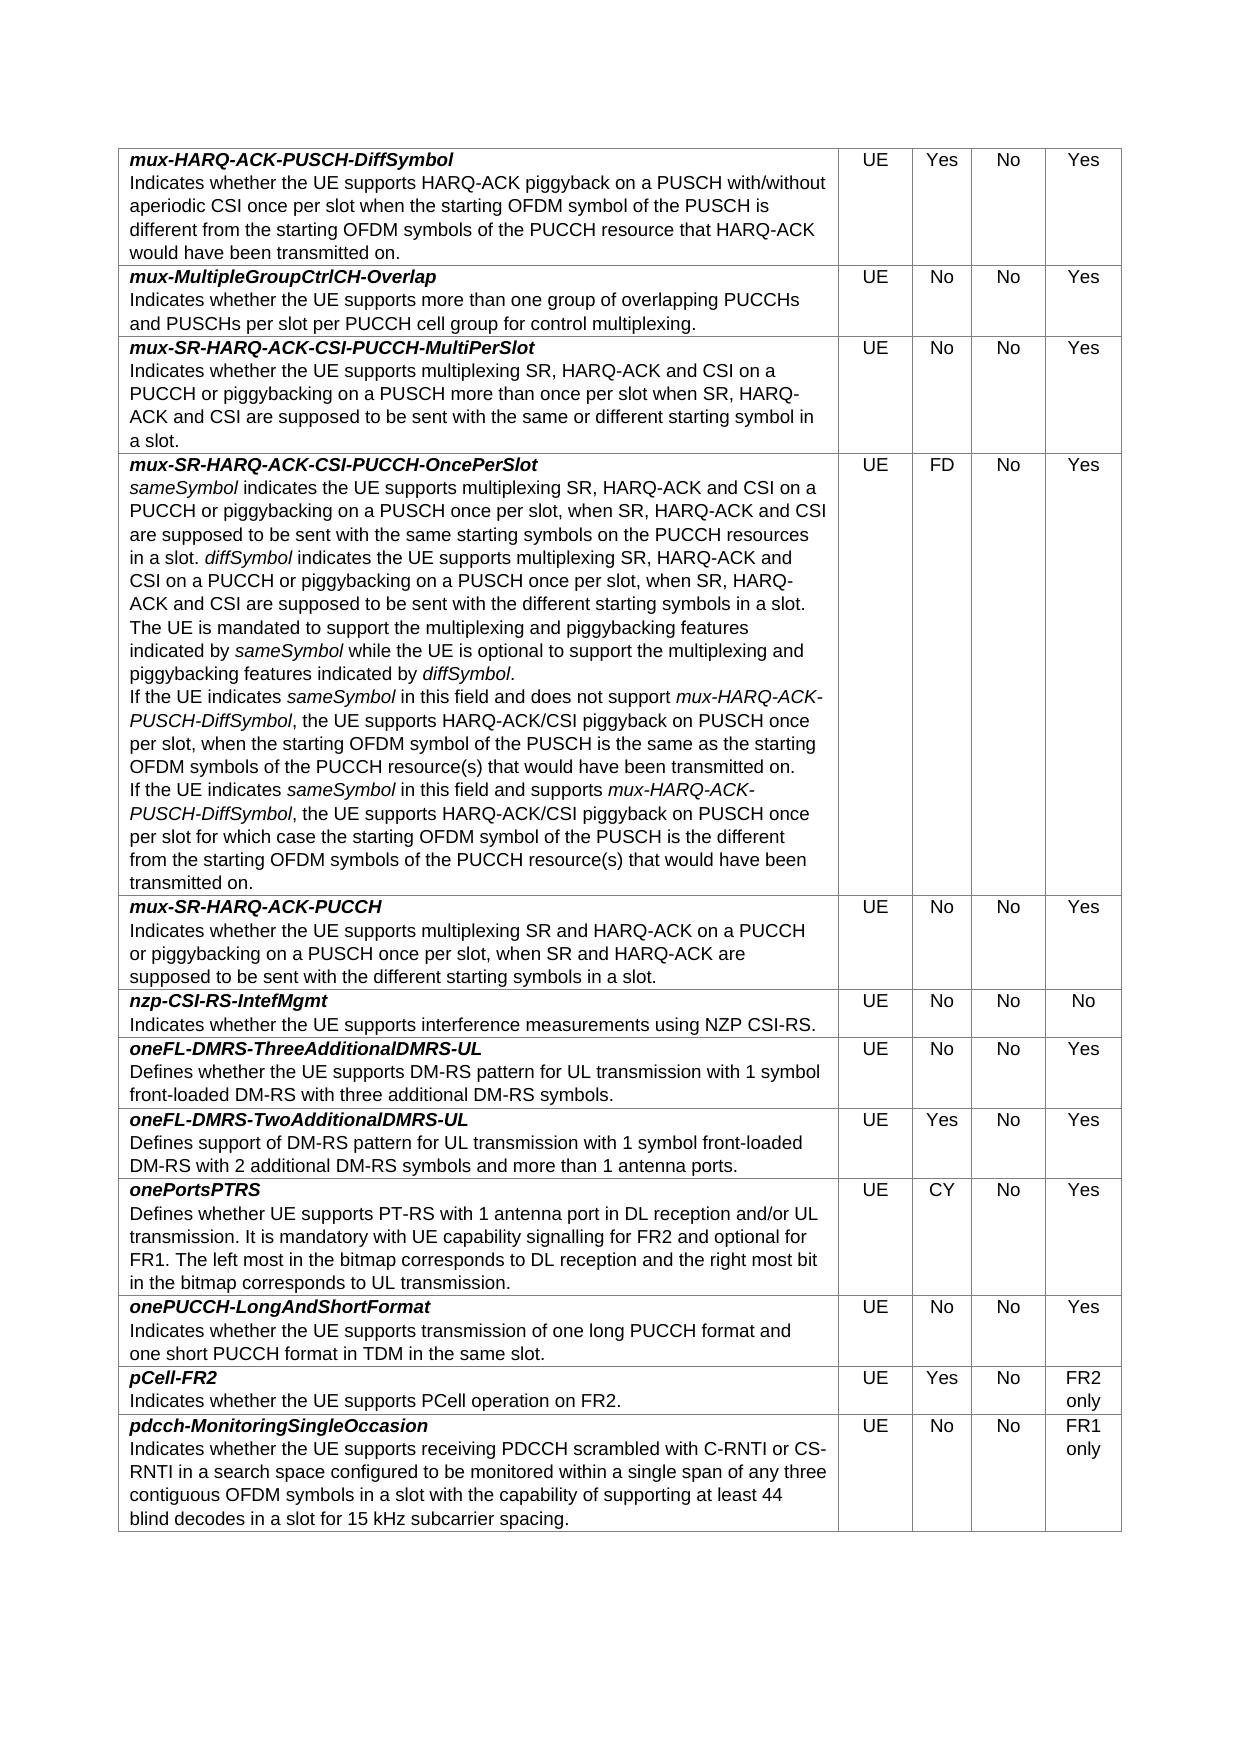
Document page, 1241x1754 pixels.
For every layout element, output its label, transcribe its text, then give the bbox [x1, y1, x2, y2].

table_cell UE [839, 1415, 912, 1531]
table_cell oneFL-DMRS-TwoAdditionalDMRS-UL Defines support of DM-RS pattern for UL transmission with 1 symbol front-loaded DM-RS with 2 additional DM-RS symbols and more than 1 antenna ports. [119, 1109, 838, 1178]
table_cell No [1046, 990, 1121, 1037]
table_cell UE [839, 1367, 912, 1413]
table_cell Yes [1046, 337, 1121, 453]
table_cell mux-HARQ-ACK-PUSCH-DiffSymbol Indicates whether the UE supports HARQ-ACK piggyback on a PUSCH with/without aperiodic CSI once per slot when the starting OFDM symbol of the PUSCH is different from the starting OFDM symbols of the PUCCH resource that HARQ-ACK would have been transmitted on. [119, 149, 838, 265]
table_cell Yes [1046, 149, 1121, 265]
table_cell No [913, 337, 971, 453]
table_cell No [913, 266, 971, 336]
table_cell No [972, 337, 1045, 453]
table_cell UE [839, 1179, 912, 1295]
table_cell Yes [1046, 454, 1121, 895]
table_cell FR1 only [1046, 1415, 1121, 1531]
table_cell onePortsPTRS Defines whether UE supports PT-RS with 1 antenna port in DL reception and/or UL transmission. It is mandatory with UE capability signalling for FR2 and optional for FR1. The left most in the bitmap corresponds to DL reception and the right most bit in the bitmap corresponds to UL transmission. [119, 1179, 838, 1295]
table_cell UE [839, 1038, 912, 1107]
table_cell mux-MultipleGroupCtrlCH-Overlap Indicates whether the UE supports more than one group of overlapping PUCCHs and PUSCHs per slot per PUCCH cell group for control multiplexing. [119, 266, 838, 336]
table_cell UE [839, 337, 912, 453]
table_cell mux-SR-HARQ-ACK-CSI-PUCCH-OncePerSlot sameSymbol indicates the UE supports multiplexing SR, HARQ-ACK and CSI on a PUCCH or piggybacking on a PUSCH once per slot, when SR, HARQ-ACK and CSI are supposed to be sent with the same starting symbols on the PUCCH resources in a slot. diffSymbol indicates the UE supports multiplexing SR, HARQ-ACK and CSI on a PUCCH or piggybacking on a PUSCH once per slot, when SR, HARQ-ACK and CSI are supposed to be sent with the different starting symbols in a slot. The UE is mandated to support the multiplexing and piggybacking features indicated by sameSymbol while the UE is optional to support the multiplexing and piggybacking features indicated by diffSymbol. If the UE indicates sameSymbol in this field and does not support mux-HARQ-ACK-PUSCH-DiffSymbol, the UE supports HARQ-ACK/CSI piggyback on PUSCH once per slot, when the starting OFDM symbol of the PUSCH is the same as the starting OFDM symbols of the PUCCH resource(s) that would have been transmitted on. If the UE indicates sameSymbol in this field and supports mux-HARQ-ACK-PUSCH-DiffSymbol, the UE supports HARQ-ACK/CSI piggyback on PUSCH once per slot for which case the starting OFDM symbol of the PUSCH is the different from the starting OFDM symbols of the PUCCH resource(s) that would have been transmitted on. [119, 454, 838, 895]
table_cell Yes [913, 149, 971, 265]
table_cell No [913, 1038, 971, 1107]
table_cell UE [839, 1109, 912, 1178]
table_cell pdcch-MonitoringSingleOccasion Indicates whether the UE supports receiving PDCCH scrambled with C-RNTI or CS-RNTI in a search space configured to be monitored within a single span of any three contiguous OFDM symbols in a slot with the capability of supporting at least 44 blind decodes in a slot for 15 kHz subcarrier spacing. [119, 1415, 838, 1531]
table_cell No [972, 1109, 1045, 1178]
table_cell Yes [913, 1109, 971, 1178]
table_cell UE [839, 896, 912, 989]
table_cell No [913, 1296, 971, 1366]
table_cell Yes [1046, 896, 1121, 989]
table_cell nzp-CSI-RS-IntefMgmt Indicates whether the UE supports interference measurements using NZP CSI-RS. [119, 990, 838, 1037]
table_cell No [972, 454, 1045, 895]
table_cell Yes [1046, 1038, 1121, 1107]
table_cell mux-SR-HARQ-ACK-CSI-PUCCH-MultiPerSlot Indicates whether the UE supports multiplexing SR, HARQ-ACK and CSI on a PUCCH or piggybacking on a PUSCH more than once per slot when SR, HARQ-ACK and CSI are supposed to be sent with the same or different starting symbol in a slot. [119, 337, 838, 453]
table_cell Yes [913, 1367, 971, 1413]
table_cell No [913, 896, 971, 989]
table_cell No [913, 1415, 971, 1531]
table_cell Yes [1046, 1296, 1121, 1366]
table_cell CY [913, 1179, 971, 1295]
table_cell No [972, 1367, 1045, 1413]
table_cell Yes [1046, 266, 1121, 336]
table_cell No [972, 149, 1045, 265]
table_cell No [972, 1038, 1045, 1107]
table_cell FD [913, 454, 971, 895]
table_cell No [913, 990, 971, 1037]
table_cell No [972, 1179, 1045, 1295]
table_cell FR2 only [1046, 1367, 1121, 1413]
table_cell UE [839, 149, 912, 265]
table_cell No [972, 1415, 1045, 1531]
table_cell UE [839, 990, 912, 1037]
table_cell Yes [1046, 1179, 1121, 1295]
table_cell pCell-FR2 Indicates whether the UE supports PCell operation on FR2. [119, 1367, 838, 1413]
table_cell mux-SR-HARQ-ACK-PUCCH Indicates whether the UE supports multiplexing SR and HARQ-ACK on a PUCCH or piggybacking on a PUSCH once per slot, when SR and HARQ-ACK are supposed to be sent with the different starting symbols in a slot. [119, 896, 838, 989]
table_cell oneFL-DMRS-ThreeAdditionalDMRS-UL Defines whether the UE supports DM-RS pattern for UL transmission with 1 symbol front-loaded DM-RS with three additional DM-RS symbols. [119, 1038, 838, 1107]
table_cell UE [839, 1296, 912, 1366]
table_cell UE [839, 266, 912, 336]
table_cell No [972, 990, 1045, 1037]
table_cell No [972, 1296, 1045, 1366]
table_cell UE [839, 454, 912, 895]
table_cell No [972, 896, 1045, 989]
table_cell No [972, 266, 1045, 336]
table_cell Yes [1046, 1109, 1121, 1178]
table_cell onePUCCH-LongAndShortFormat Indicates whether the UE supports transmission of one long PUCCH format and one short PUCCH format in TDM in the same slot. [119, 1296, 838, 1366]
